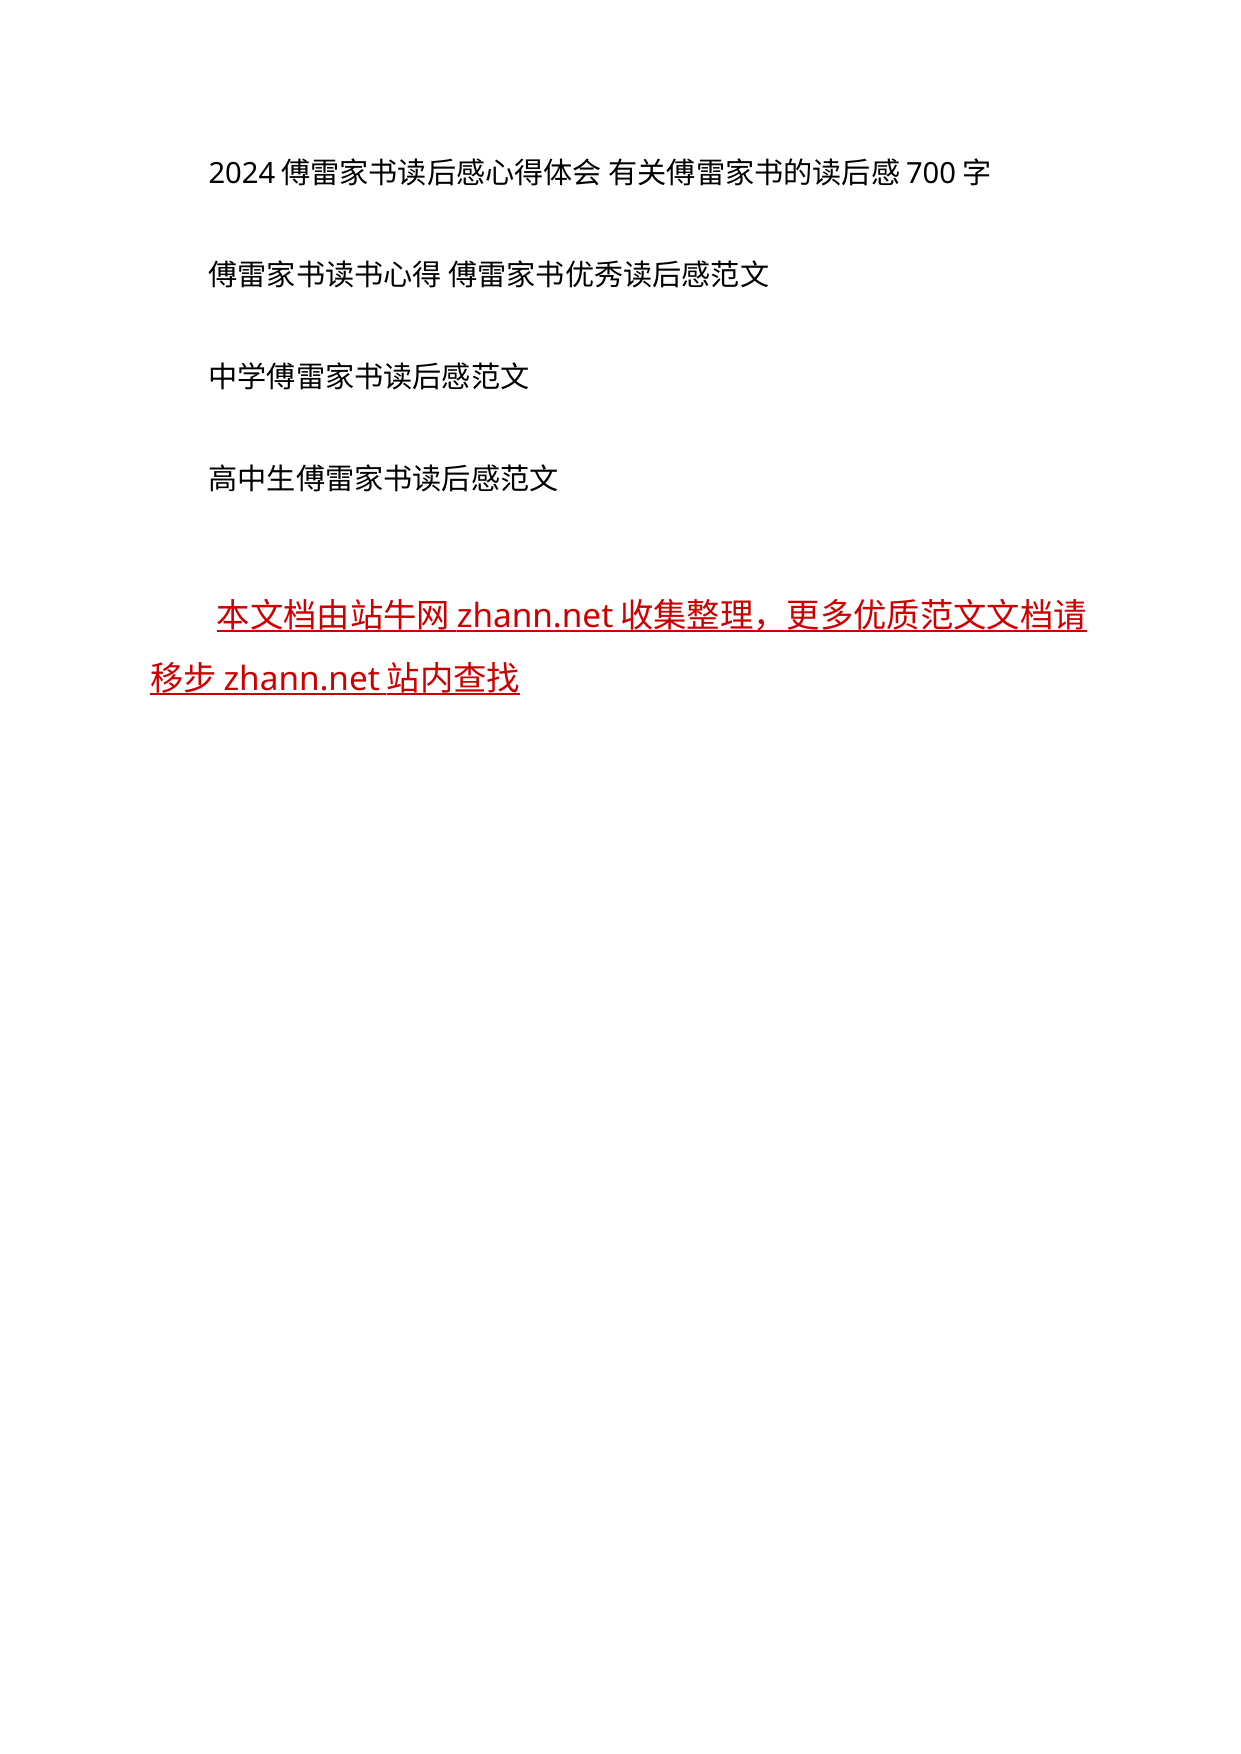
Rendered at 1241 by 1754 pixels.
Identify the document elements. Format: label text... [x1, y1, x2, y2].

text 本文档由站牛网zhann.net收集整理，更多优质范文文档请移步zhann.net站内查找 [150, 588, 1090, 700]
text 2024傅雷家书读后感心得体会 有关傅雷家书的读后感700字 [150, 150, 1090, 192]
text 中学傅雷家书读后感范文 [150, 354, 1090, 396]
text 傅雷家书读书心得 傅雷家书优秀读后感范文 [150, 252, 1090, 294]
text 高中生傅雷家书读后感范文 [150, 456, 1090, 498]
